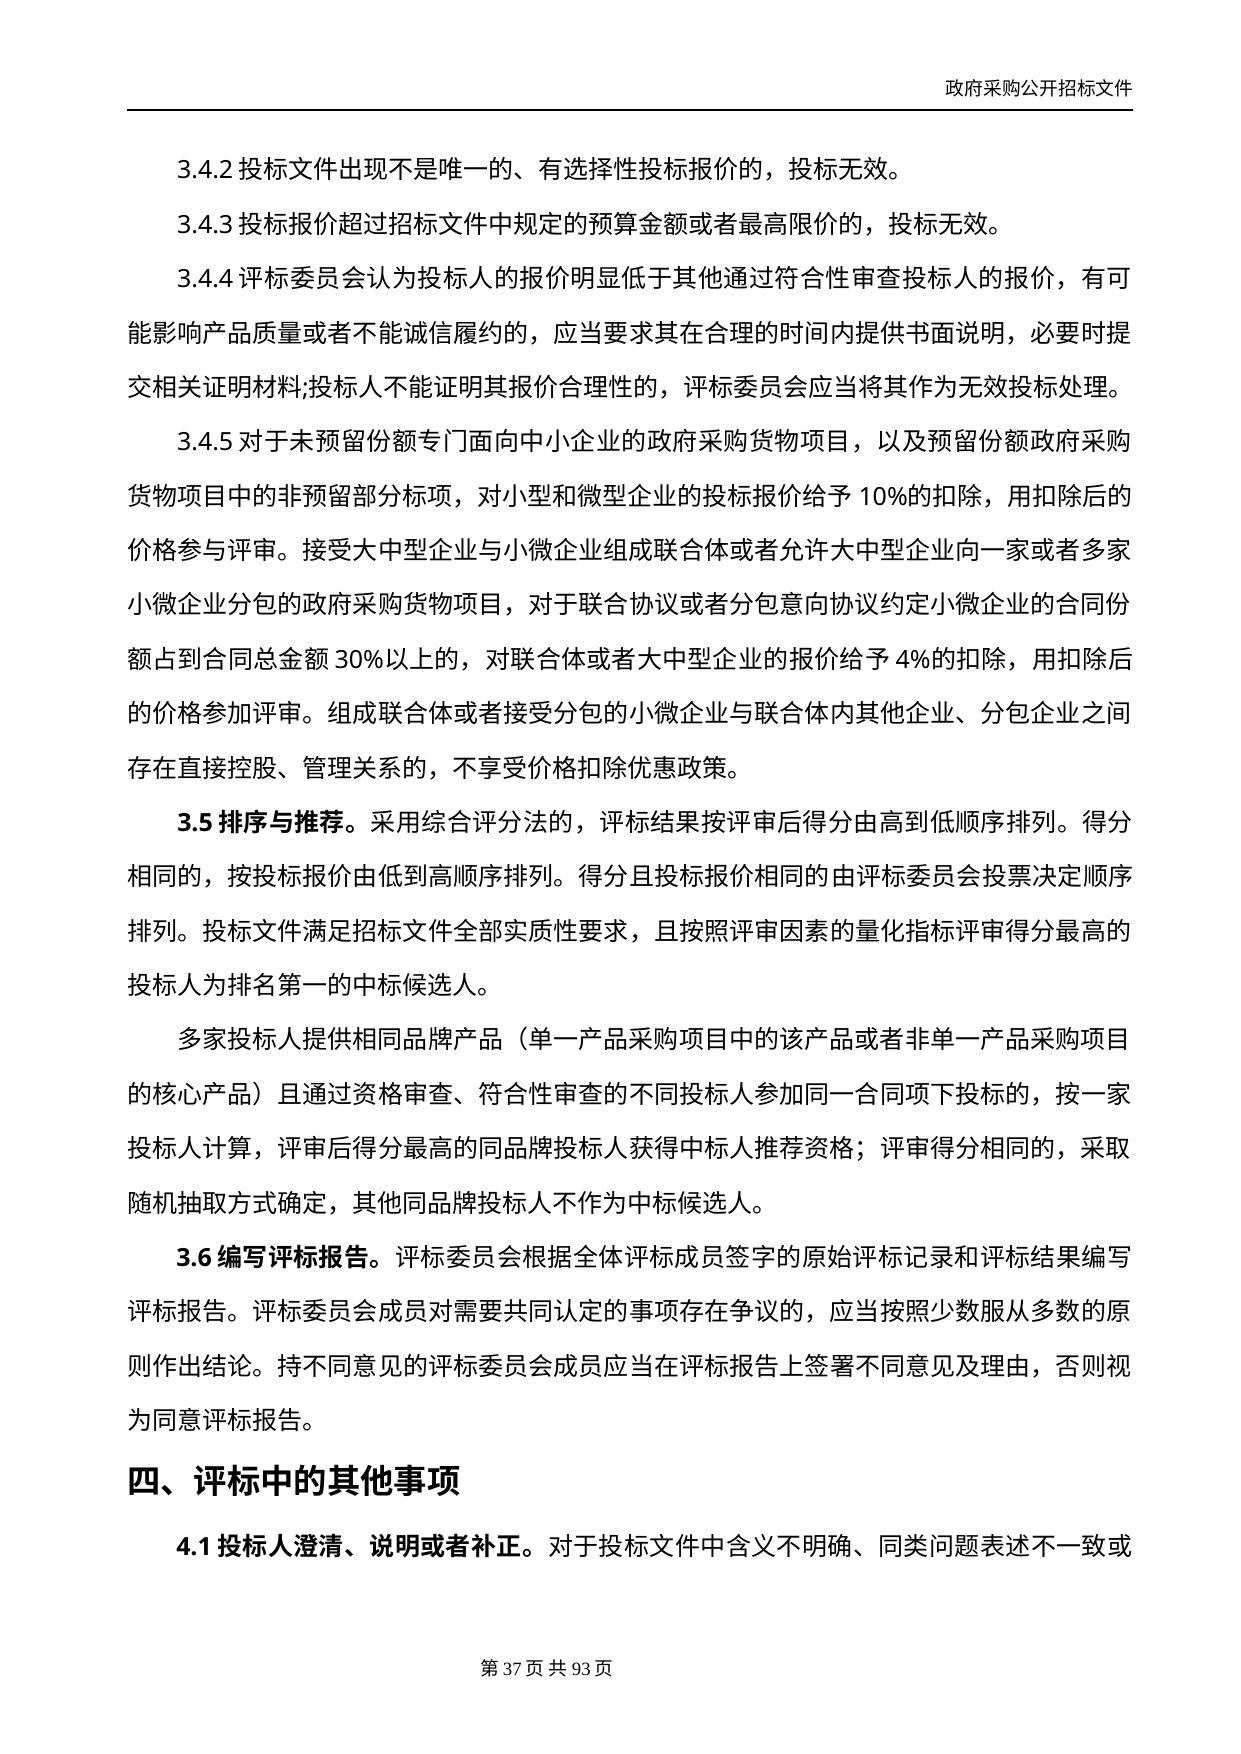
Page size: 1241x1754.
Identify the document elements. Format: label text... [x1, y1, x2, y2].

text 3.4.3投标报价超过招标文件中规定的预算金额或者最高限价的，投标无效。 [127, 204, 1133, 241]
text 四、评标中的其他事项 [127, 1455, 1133, 1503]
text 3.4.2投标文件出现不是唯一的、有选择性投标报价的，投标无效。 [127, 150, 1133, 186]
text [127, 1527, 1133, 1563]
text 3.5排序与推荐。采用综合评分法的，评标结果按评审后得分由高到低顺序排列。得分相同的，按投标报价由低到高顺序排列。得分且投标报价相同的由评标委员会投票决定顺序排列。投标文件满足招标文件全部实质性要求，且按照评审因素的量化指标评审得分最高的投标人为排名第一的中标候选人。 [127, 802, 1133, 1002]
text 多家投标人提供相同品牌产品（单一产品采购项目中的该产品或者非单一产品采购项目的核心产品）且通过资格审查、符合性审查的不同投标人参加同一合同项下投标的，按一家投标人计算，评审后得分最高的同品牌投标人获得中标人推荐资格；评审得分相同的，采取随机抽取方式确定，其他同品牌投标人不作为中标候选人。 [127, 1020, 1133, 1219]
text 3.4.4评标委员会认为投标人的报价明显低于其他通过符合性审查投标人的报价，有可能影响产品质量或者不能诚信履约的，应当要求其在合理的时间内提供书面说明，必要时提交相关证明材料;投标人不能证明其报价合理性的，评标委员会应当将其作为无效投标处理。 [127, 259, 1133, 404]
text 3.4.5对于未预留份额专门面向中小企业的政府采购货物项目，以及预留份额政府采购货物项目中的非预留部分标项，对小型和微型企业的投标报价给予10%的扣除，用扣除后的价格参与评审。接受大中型企业与小微企业组成联合体或者允许大中型企业向一家或者多家小微企业分包的政府采购货物项目，对于联合协议或者分包意向协议约定小微企业的合同份额占到合同总金额30%以上的，对联合体或者大中型企业的报价给予4%的扣除，用扣除后的价格参加评审。组成联合体或者接受分包的小微企业与联合体内其他企业、分包企业之间存在直接控股、管理关系的，不享受价格扣除优惠政策。 [127, 422, 1133, 784]
text 3.6编写评标报告。评标委员会根据全体评标成员签字的原始评标记录和评标结果编写评标报告。评标委员会成员对需要共同认定的事项存在争议的，应当按照少数服从多数的原则作出结论。持不同意见的评标委员会成员应当在评标报告上签署不同意见及理由，否则视为同意评标报告。 [127, 1237, 1133, 1437]
